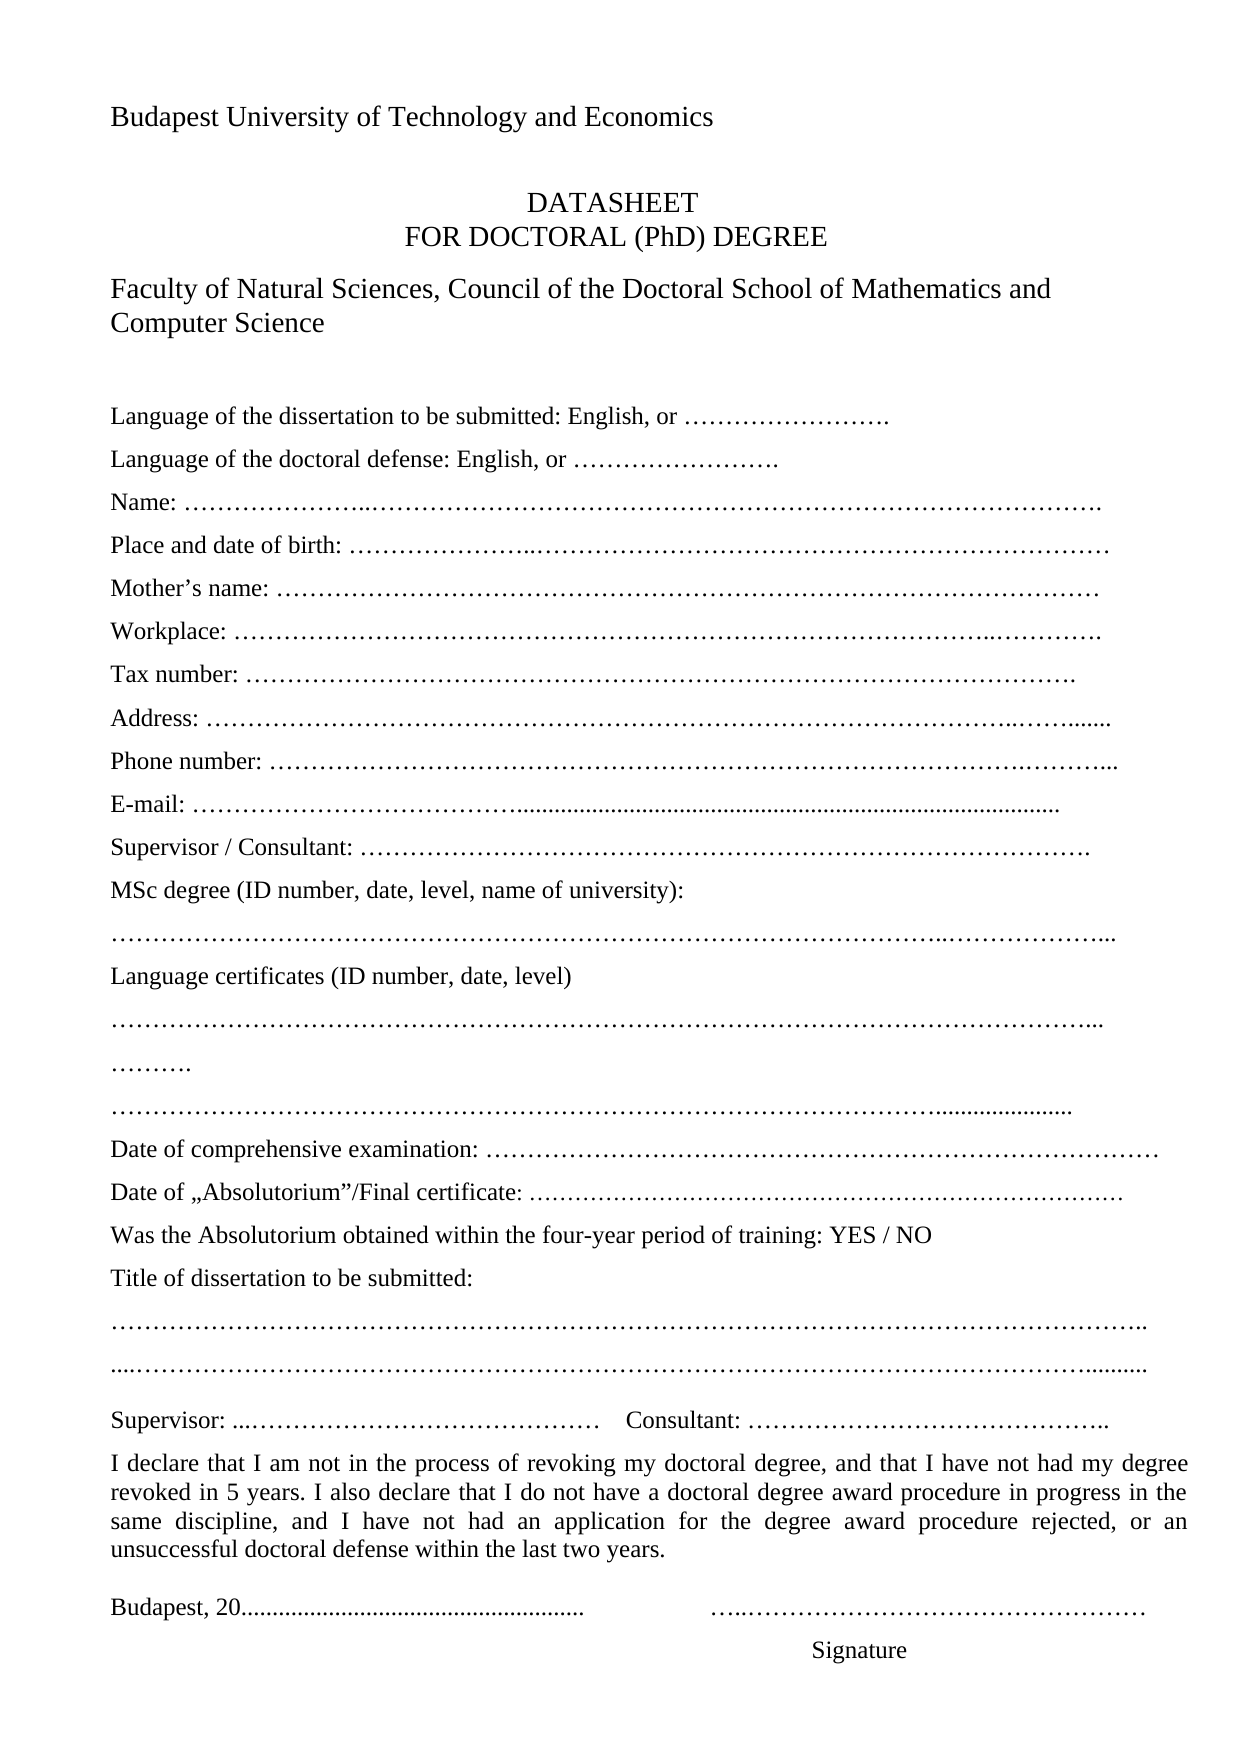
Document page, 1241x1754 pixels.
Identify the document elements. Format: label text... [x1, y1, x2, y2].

text Language of the dissertation to be submitted: English, or ……………………. [110, 401, 1122, 429]
text Supervisor / Consultant: ……………………………………………………………………………. [110, 832, 1171, 861]
text Date of „Absolutorium”/Final certificate: …………………………………………………………………… [110, 1177, 1171, 1206]
text Faculty of Natural Sciences, Council of the Doctoral School of Mathematics and Computer Science [110, 271, 1122, 338]
text Budapest, 20....................................................... …..………………………………………… [110, 1592, 1190, 1621]
text Language certificates (ID number, date, level) [110, 961, 1122, 990]
text E-mail: …………………………………....................................................................................... [110, 789, 1171, 818]
text ………………………………………………………………………………………………………...……….………………………………………………………………………………………...................... [110, 1004, 1152, 1119]
text Budapest University of Technology and Economics [110, 99, 1122, 132]
text ……………………………………………………………………………………………………………......…………………………………………………………………………………………………….......... [110, 1306, 1152, 1378]
text Language of the doctoral defense: English, or ……………………. [110, 444, 1122, 473]
text Name: …………………..……………………………………………………………………………. [110, 487, 1122, 516]
text Place and date of birth: …………………..…………………………………………………………… [110, 530, 1122, 559]
text Workplace: ………………………………………………………………………………..…………. [110, 616, 1152, 645]
text Supervisor: ...…………………………………… Consultant: …………………………………….. [110, 1405, 1152, 1434]
text Mother’s name: ……………………………………………………………………………………… [110, 573, 1122, 602]
text Was the Absolutorium obtained within the four-year period of training: YES / NO [110, 1220, 1171, 1249]
text Date of comprehensive examination: ……………………………………………………………………… [110, 1134, 1171, 1163]
text I declare that I am not in the process of revoking my doctoral degree, and that I have not had my degree revoked in 5 years. I also declare that I do not have a doctoral degree award procedure in progress in the same discipline, and I have not had an application for the degree award procedure rejected, or an unsuccessful doctoral defense within the last two years. [110, 1448, 1189, 1563]
text DATASHEET FOR DOCTORAL (PhD) DEGREE [110, 185, 1122, 252]
text Phone number: ……………………………………………………………………………….………... [110, 746, 1171, 774]
text ………………………………………………………………………………………..………………... [110, 918, 1152, 947]
text Address: ……………………………………………………………………………………..……....... [110, 703, 1171, 731]
text Signature [110, 1635, 1189, 1664]
text Title of dissertation to be submitted: [110, 1263, 1122, 1292]
text MSc degree (ID number, date, level, name of university): [110, 875, 1122, 904]
text Tax number: ………………………………………………………………………………………. [110, 659, 1152, 688]
